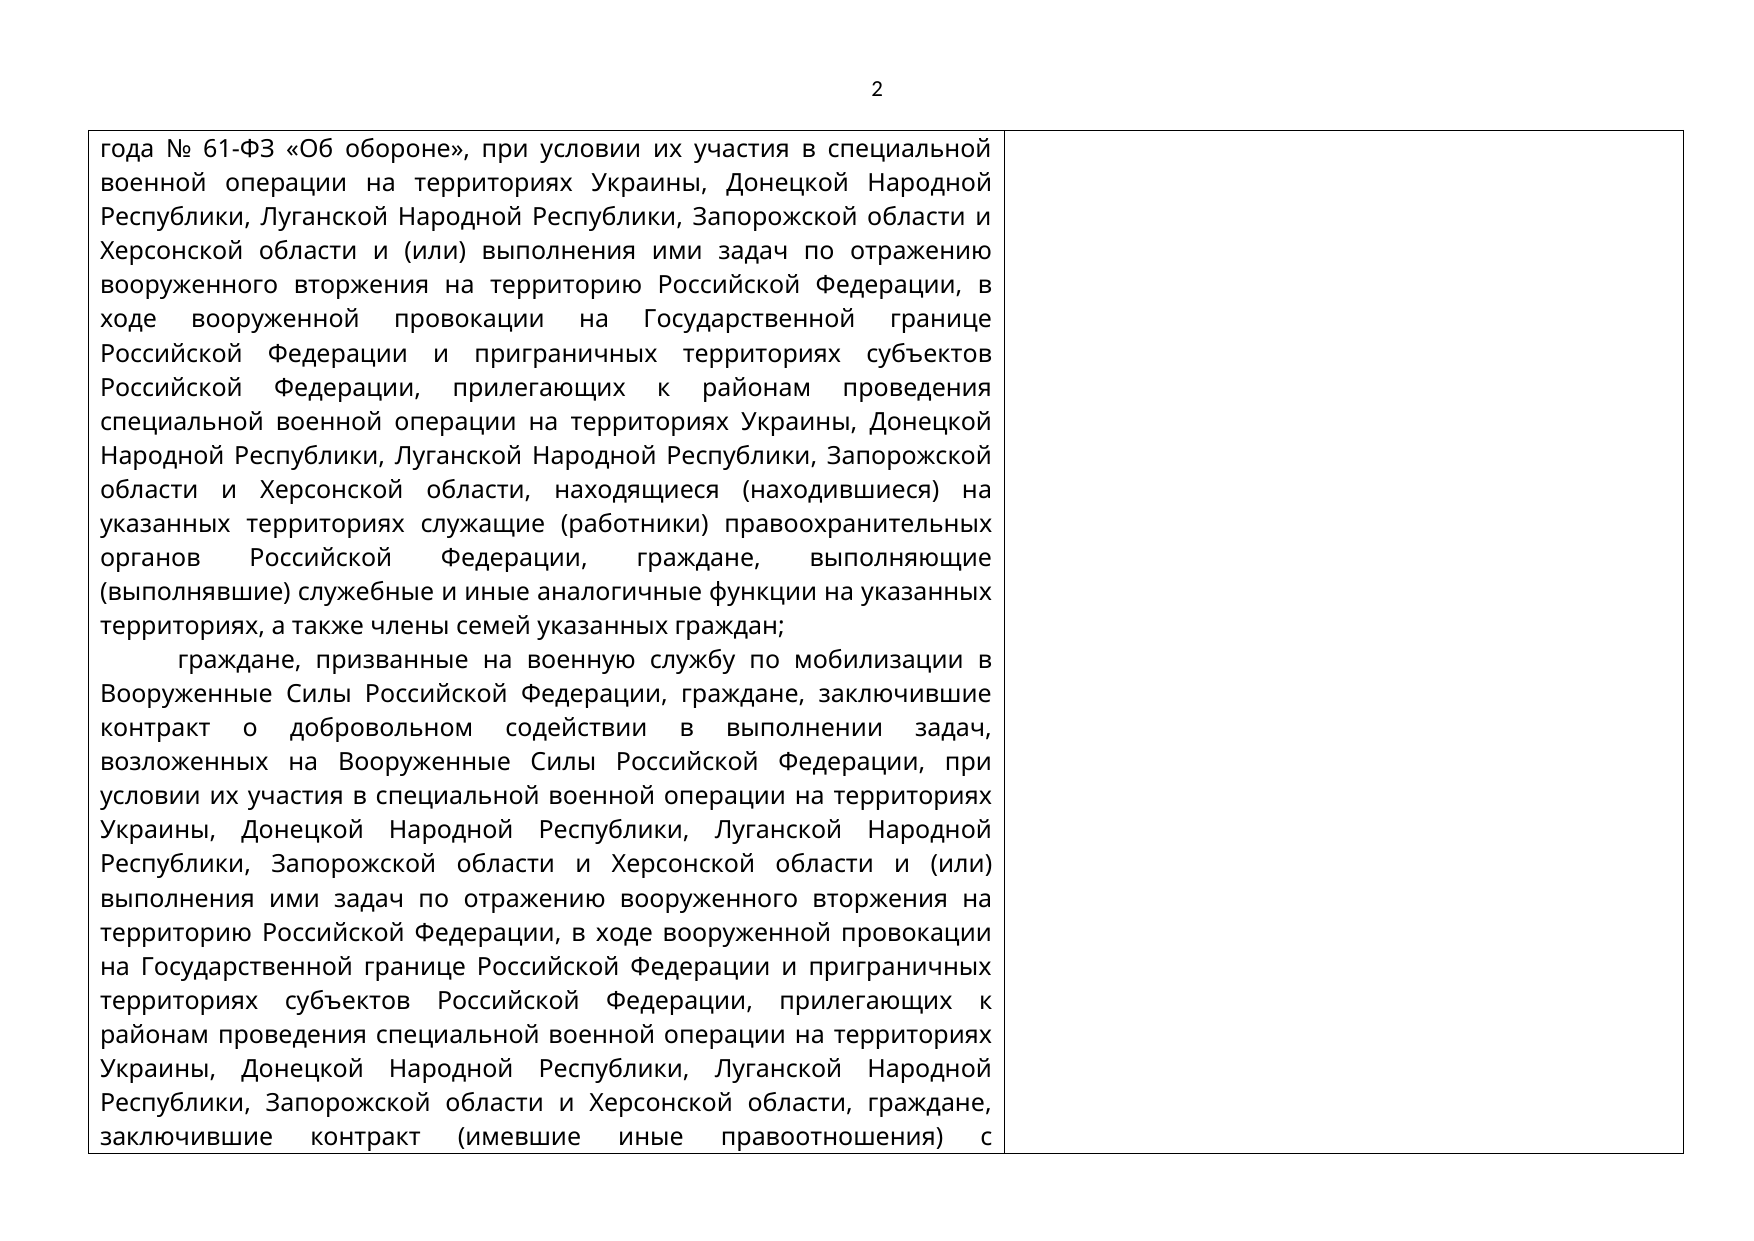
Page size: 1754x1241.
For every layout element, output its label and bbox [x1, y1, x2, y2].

table_cell [89, 131, 1004, 1153]
table_cell [1005, 131, 1683, 1153]
